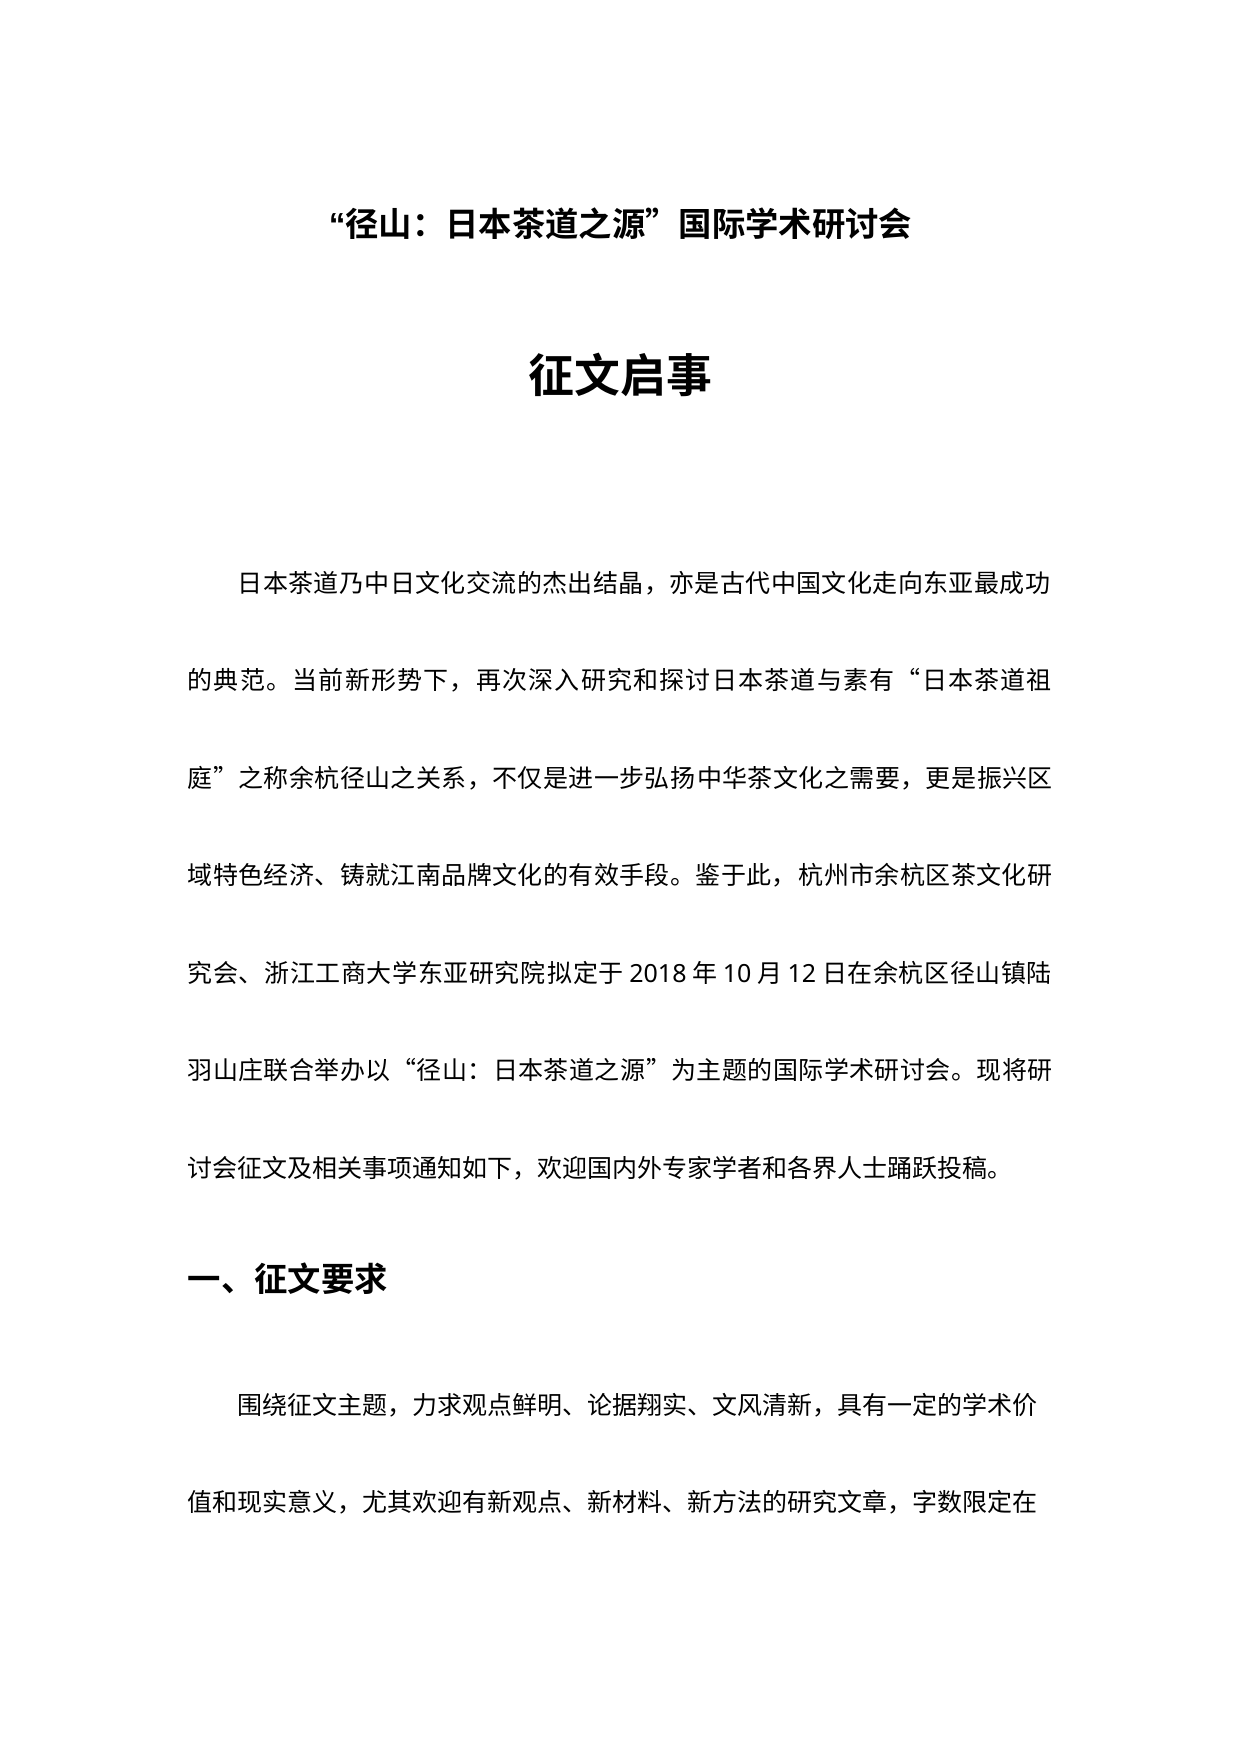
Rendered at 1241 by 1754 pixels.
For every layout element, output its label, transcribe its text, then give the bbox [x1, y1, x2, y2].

subtitle 征文启事 [187, 324, 1053, 422]
subtitle 一、征文要求 [187, 1244, 1053, 1309]
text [187, 1371, 1053, 1533]
subtitle “径山：日本茶道之源”国际学术研讨会 [187, 189, 1053, 254]
list 日本茶道乃中日文化交流的杰出结晶，亦是古代中国文化走向东亚最成功的典范。当前新形势下，再次深入研究和探讨日本茶道与素有“日本茶道祖庭”之称余杭径山之关系，不仅是进一步弘扬中华茶文化之需要，更是振兴区域特色经济、铸就江南品牌文化的有效手段。鉴于此，杭州市余杭区茶文化研究会、浙江工商大学东亚研究院拟定于2018年10月12日在余杭区径山镇陆羽山庄联合举办以“径山：日本茶道之源”为主题的国际学术研讨会。现将研讨会征文及相关事项通知如下，欢迎国内外专家学者和各界人士踊跃投稿。 [187, 549, 1053, 1199]
